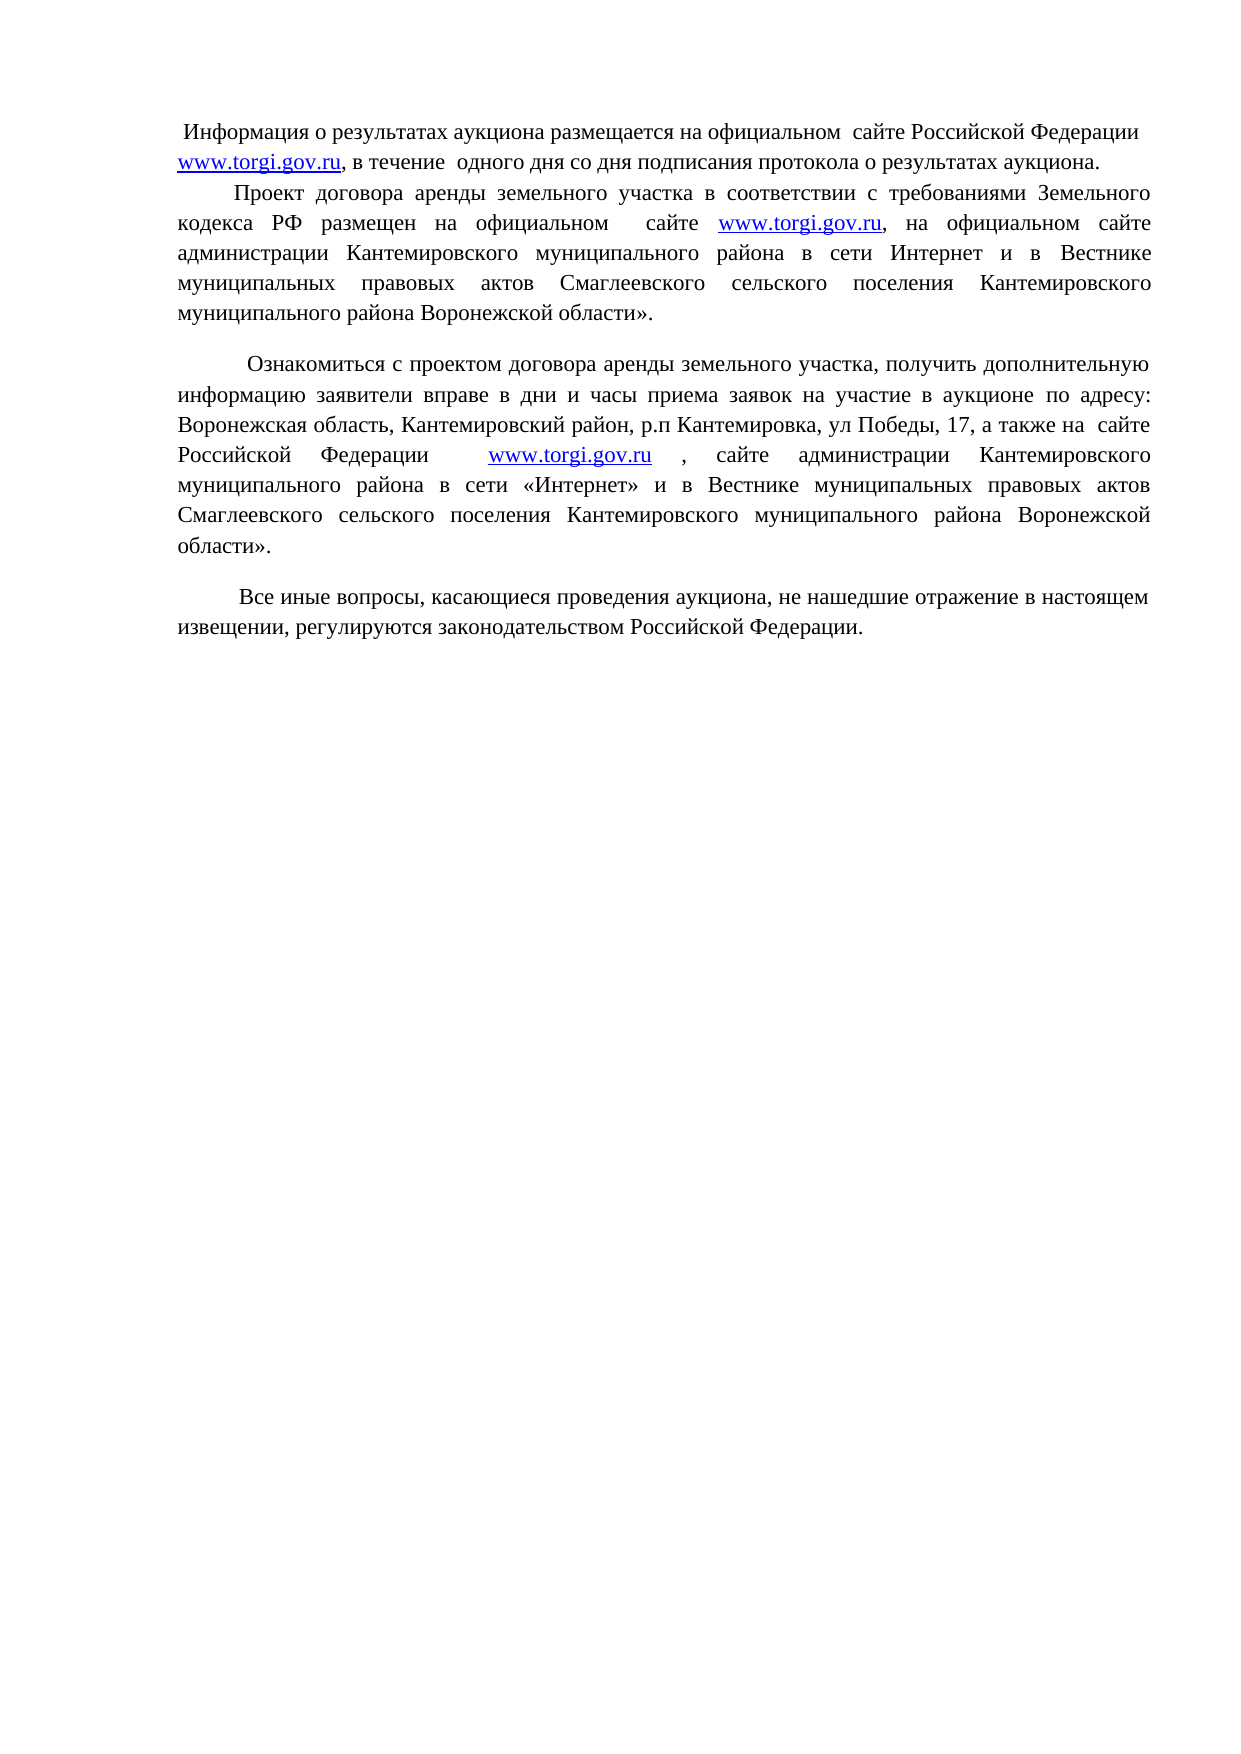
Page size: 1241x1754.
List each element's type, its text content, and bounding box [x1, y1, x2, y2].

text Ознакомиться с проектом договора аренды земельного участка, получить дополнительную информацию заявители вправе в дни и часы приема заявок на участие в аукционе по адресу: Воронежская область, Кантемировский район, р.п Кантемировка, ул Победы, 17, а также на сайте Российской Федерации www.torgi.gov.ru , сайте администрации Кантемировского муниципального района в сети «Интернет» и в Вестнике муниципальных правовых актов Смаглеевского сельского поселения Кантемировского муниципального района Воронежской области». [177, 350, 1152, 558]
text Все иные вопросы, касающиеся проведения аукциона, не нашедшие отражение в настоящем извещении, регулируются законодательством Российской Федерации. [177, 583, 1152, 639]
text Проект договора аренды земельного участка в соответствии с требованиями Земельного кодекса РФ размещен на официальном сайте www.torgi.gov.ru, на официальном сайте администрации Кантемировского муниципального района в сети Интернет и в Вестнике муниципальных правовых актов Смаглеевского сельского поселения Кантемировского муниципального района Воронежской области». [177, 178, 1152, 326]
text Информация о результатах аукциона размещается на официальном сайте Российской Федерации www.torgi.gov.ru, в течение одного дня со дня подписания протокола о результатах аукциона. [177, 118, 1152, 175]
